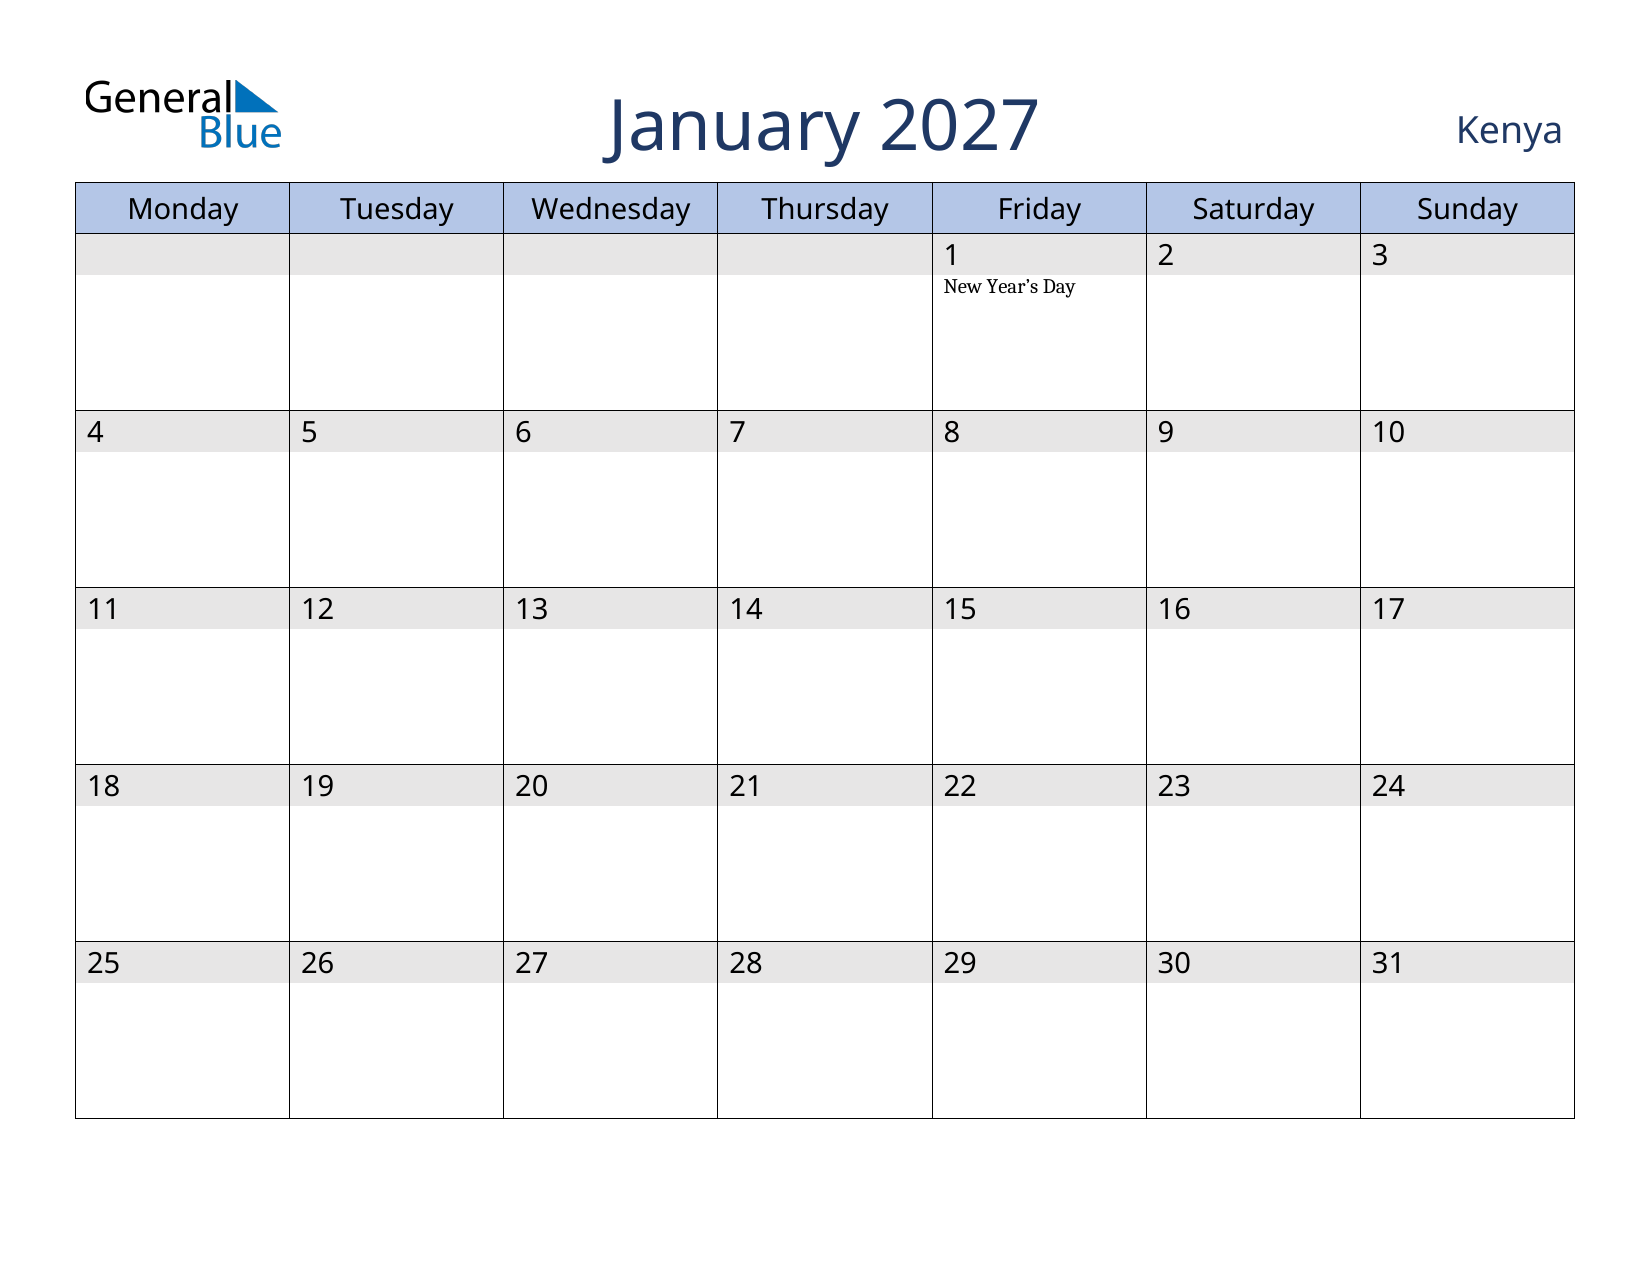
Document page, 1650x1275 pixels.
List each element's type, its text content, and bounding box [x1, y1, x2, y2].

table_cell [290, 275, 503, 410]
table_cell Friday [933, 183, 1146, 233]
table_cell 22 [933, 765, 1146, 806]
table_cell 19 [290, 765, 503, 806]
table_cell 7 [718, 411, 932, 452]
table_cell 2 [1147, 234, 1360, 275]
table_cell [290, 983, 503, 1118]
table_cell Sunday [1361, 183, 1574, 233]
table_cell [1361, 983, 1574, 1118]
table_cell 9 [1147, 411, 1360, 452]
table_cell 23 [1147, 765, 1360, 806]
table_cell 17 [1361, 588, 1574, 629]
table_cell 29 [933, 942, 1146, 983]
table_cell [1147, 275, 1360, 410]
table_cell [290, 629, 503, 764]
table_cell [1147, 983, 1360, 1118]
table_cell 11 [76, 588, 289, 629]
table_cell [1361, 806, 1574, 941]
table_cell 13 [504, 588, 717, 629]
table_cell [504, 806, 717, 941]
table_cell 14 [718, 588, 932, 629]
table_header [76, 75, 503, 182]
table_cell [290, 452, 503, 587]
table_cell [933, 983, 1146, 1118]
table_cell [718, 234, 932, 275]
table_cell [504, 234, 717, 275]
table_cell New Year’s Day [933, 275, 1146, 410]
table_cell [76, 629, 289, 764]
table_cell [504, 629, 717, 764]
table_cell Thursday [718, 183, 932, 233]
table_cell [933, 629, 1146, 764]
table_cell Wednesday [504, 183, 717, 233]
table_cell [933, 452, 1146, 587]
table_cell 18 [76, 765, 289, 806]
table_cell 20 [504, 765, 717, 806]
table_cell [1147, 806, 1360, 941]
table_header Kenya [1146, 75, 1574, 182]
table_cell 24 [1361, 765, 1574, 806]
table_cell 28 [718, 942, 932, 983]
table_cell Monday [76, 183, 289, 233]
table_cell [290, 806, 503, 941]
table_cell Saturday [1147, 183, 1360, 233]
table_cell 3 [1361, 234, 1574, 275]
table_cell 21 [718, 765, 932, 806]
table_cell 1 [933, 234, 1146, 275]
table_cell [1361, 452, 1574, 587]
table_cell 15 [933, 588, 1146, 629]
table_cell 26 [290, 942, 503, 983]
table_cell 27 [504, 942, 717, 983]
table_cell [76, 806, 289, 941]
table_cell [504, 452, 717, 587]
table_cell [76, 452, 289, 587]
table_cell [1147, 452, 1360, 587]
table_cell [504, 983, 717, 1118]
table_cell 6 [504, 411, 717, 452]
table_cell [76, 234, 289, 275]
table_cell 25 [76, 942, 289, 983]
table_cell 8 [933, 411, 1146, 452]
table_cell [1147, 629, 1360, 764]
table_cell [76, 983, 289, 1118]
picture [86, 80, 281, 148]
table_cell 16 [1147, 588, 1360, 629]
table_header January 2027 [504, 75, 1146, 182]
table_cell Tuesday [290, 183, 503, 233]
table_cell [1361, 629, 1574, 764]
table_cell [718, 275, 932, 410]
table_cell [933, 806, 1146, 941]
table_cell 10 [1361, 411, 1574, 452]
table_cell [718, 452, 932, 587]
table_cell [504, 275, 717, 410]
table_cell [718, 983, 932, 1118]
table_cell 12 [290, 588, 503, 629]
table_cell 30 [1147, 942, 1360, 983]
table_cell [718, 806, 932, 941]
table_cell 4 [76, 411, 289, 452]
table_cell [290, 234, 503, 275]
table_cell 5 [290, 411, 503, 452]
table_cell [718, 629, 932, 764]
table_cell [76, 275, 289, 410]
table_cell [1361, 275, 1574, 410]
table_cell 31 [1361, 942, 1574, 983]
